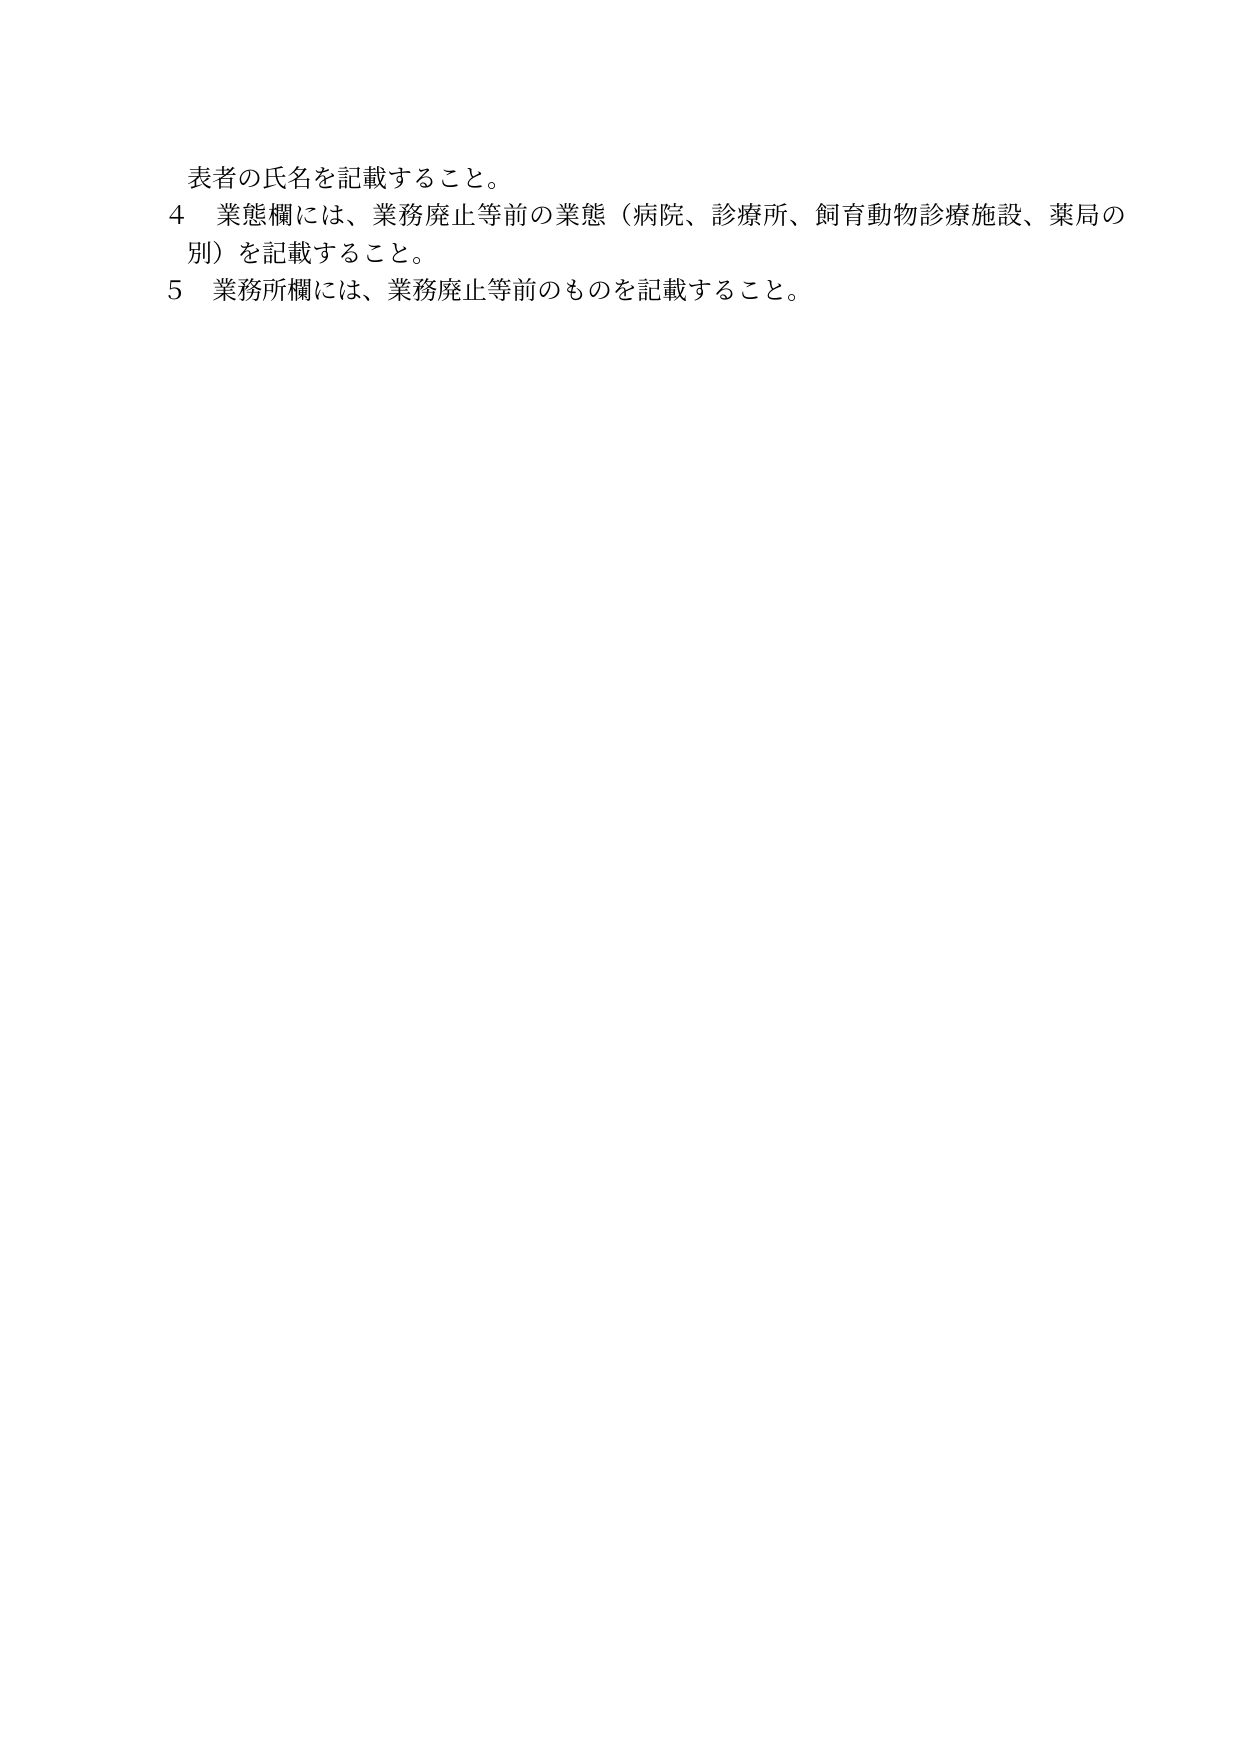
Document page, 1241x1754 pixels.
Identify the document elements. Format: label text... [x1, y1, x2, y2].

text ４ 業態欄には、業務廃止等前の業態（病院、診療所、飼育動物診療施設、薬局の別）を記載すること。 [112, 195, 1128, 270]
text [112, 158, 1128, 195]
text ５ 業務所欄には、業務廃止等前のものを記載すること。 [112, 270, 1128, 308]
